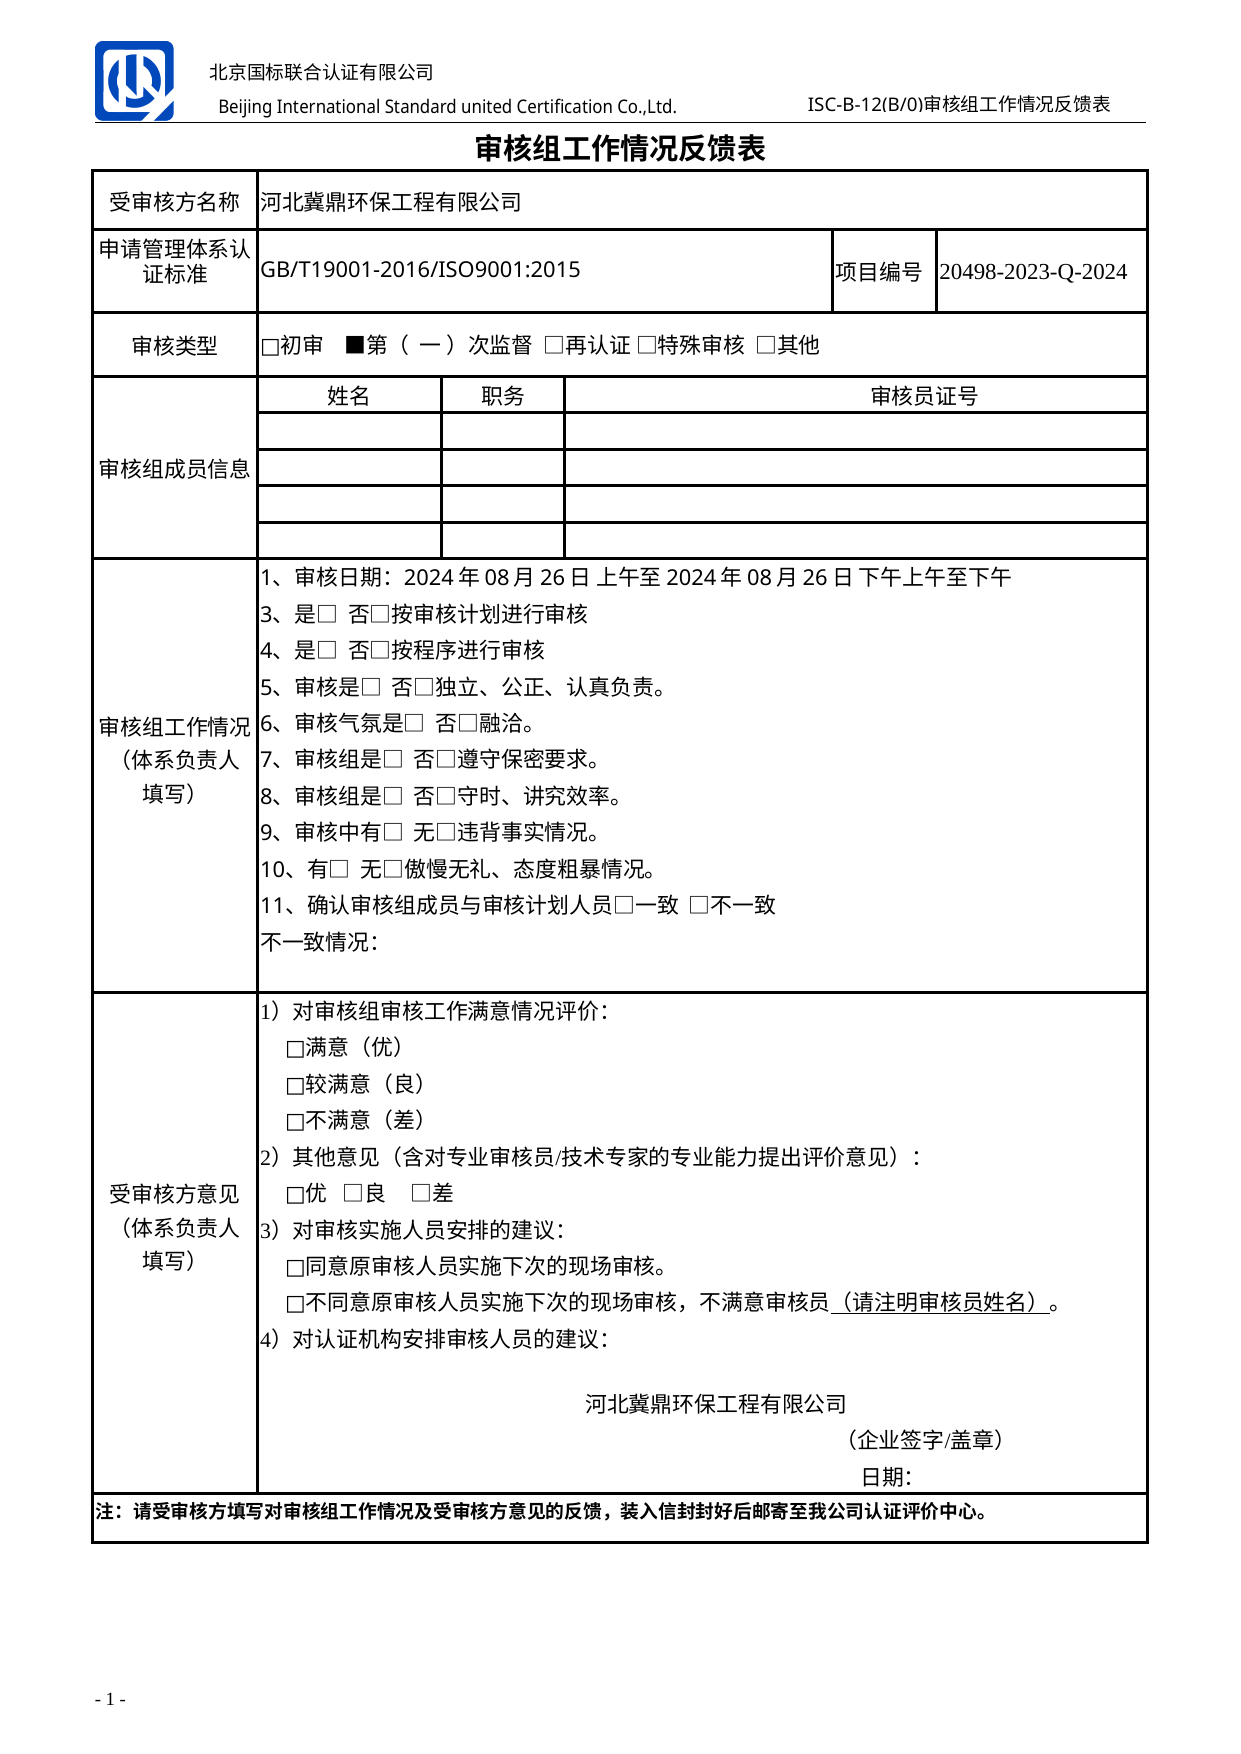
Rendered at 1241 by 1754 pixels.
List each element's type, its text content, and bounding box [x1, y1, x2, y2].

table_header 受审核方名称 [94, 172, 256, 228]
text 审核组工作情况反馈表 [94, 123, 1146, 169]
table_cell 1、审核日期：2024年08月26日 上午至2024年08月26日 下午上午至下午 3、是□ 否□按审核计划进行审核 4、是□ 否□按程序进行审核 5、审核是□ 否□独立、公正、认真负责。 6、审核气氛是□ 否□融洽。 7、审核组是□ 否□遵守保密要求。 8、审核组是□ 否□守时、讲究效率。 9、审核中有□ 无□违背事实情况。 10、有□ 无□傲慢无礼、态度粗暴情况。 11、确认审核组成员与审核计划人员□一致 □不一致 不一致情况： [259, 560, 1146, 991]
table_cell [443, 487, 563, 521]
picture [95, 41, 174, 121]
table_cell [566, 487, 1146, 521]
table_cell [566, 451, 1146, 484]
table_cell 职务 [443, 378, 563, 411]
table_cell [259, 487, 440, 521]
table_cell 项目编号 [834, 231, 935, 311]
table_cell [566, 414, 1146, 448]
table_cell [566, 524, 1146, 557]
table_cell GB/T19001-2016/ISO9001:2015 [259, 231, 831, 311]
table_cell [259, 451, 440, 484]
table_cell 审核员证号 [566, 378, 1146, 411]
table_cell 审核组工作情况（体系负责人 填写） [94, 560, 256, 991]
table_cell 审核组成员信息 [94, 378, 256, 557]
table_cell [443, 414, 563, 448]
table_cell 姓名 [259, 378, 440, 411]
table_cell □初审 ■第（ 一 ）次监督 □再认证 □特殊审核 □其他 [259, 314, 1146, 375]
table_cell 1）对审核组审核工作满意情况评价： □满意（优） □较满意（良） □不满意（差） 2）其他意见（含对专业审核员/技术专家的专业能力提出评价意见）： □优 □良 □差 3）对审核实施人员安排的建议： □同意原审核人员实施下次的现场审核。 □不同意原审核人员实施下次的现场审核，不满意审核员（请注明审核员姓名）。 4）对认证机构安排审核人员的建议： 河北冀鼎环保工程有限公司 （企业签字/盖章） 日期： [259, 994, 1146, 1492]
table_cell 申请管理体系认证标准 [94, 231, 256, 311]
table_header 河北冀鼎环保工程有限公司 [259, 172, 1146, 228]
table_cell 受审核方意见（体系负责人 填写） [94, 994, 256, 1492]
table_cell [443, 524, 563, 557]
table_cell [259, 414, 440, 448]
table_cell 20498-2023-Q-2024 [938, 231, 1146, 311]
table_cell 注：请受审核方填写对审核组工作情况及受审核方意见的反馈，装入信封封好后邮寄至我公司认证评价中心。 [94, 1495, 1146, 1541]
table_cell [259, 524, 440, 557]
table_cell [443, 451, 563, 484]
table_cell 审核类型 [94, 314, 256, 375]
